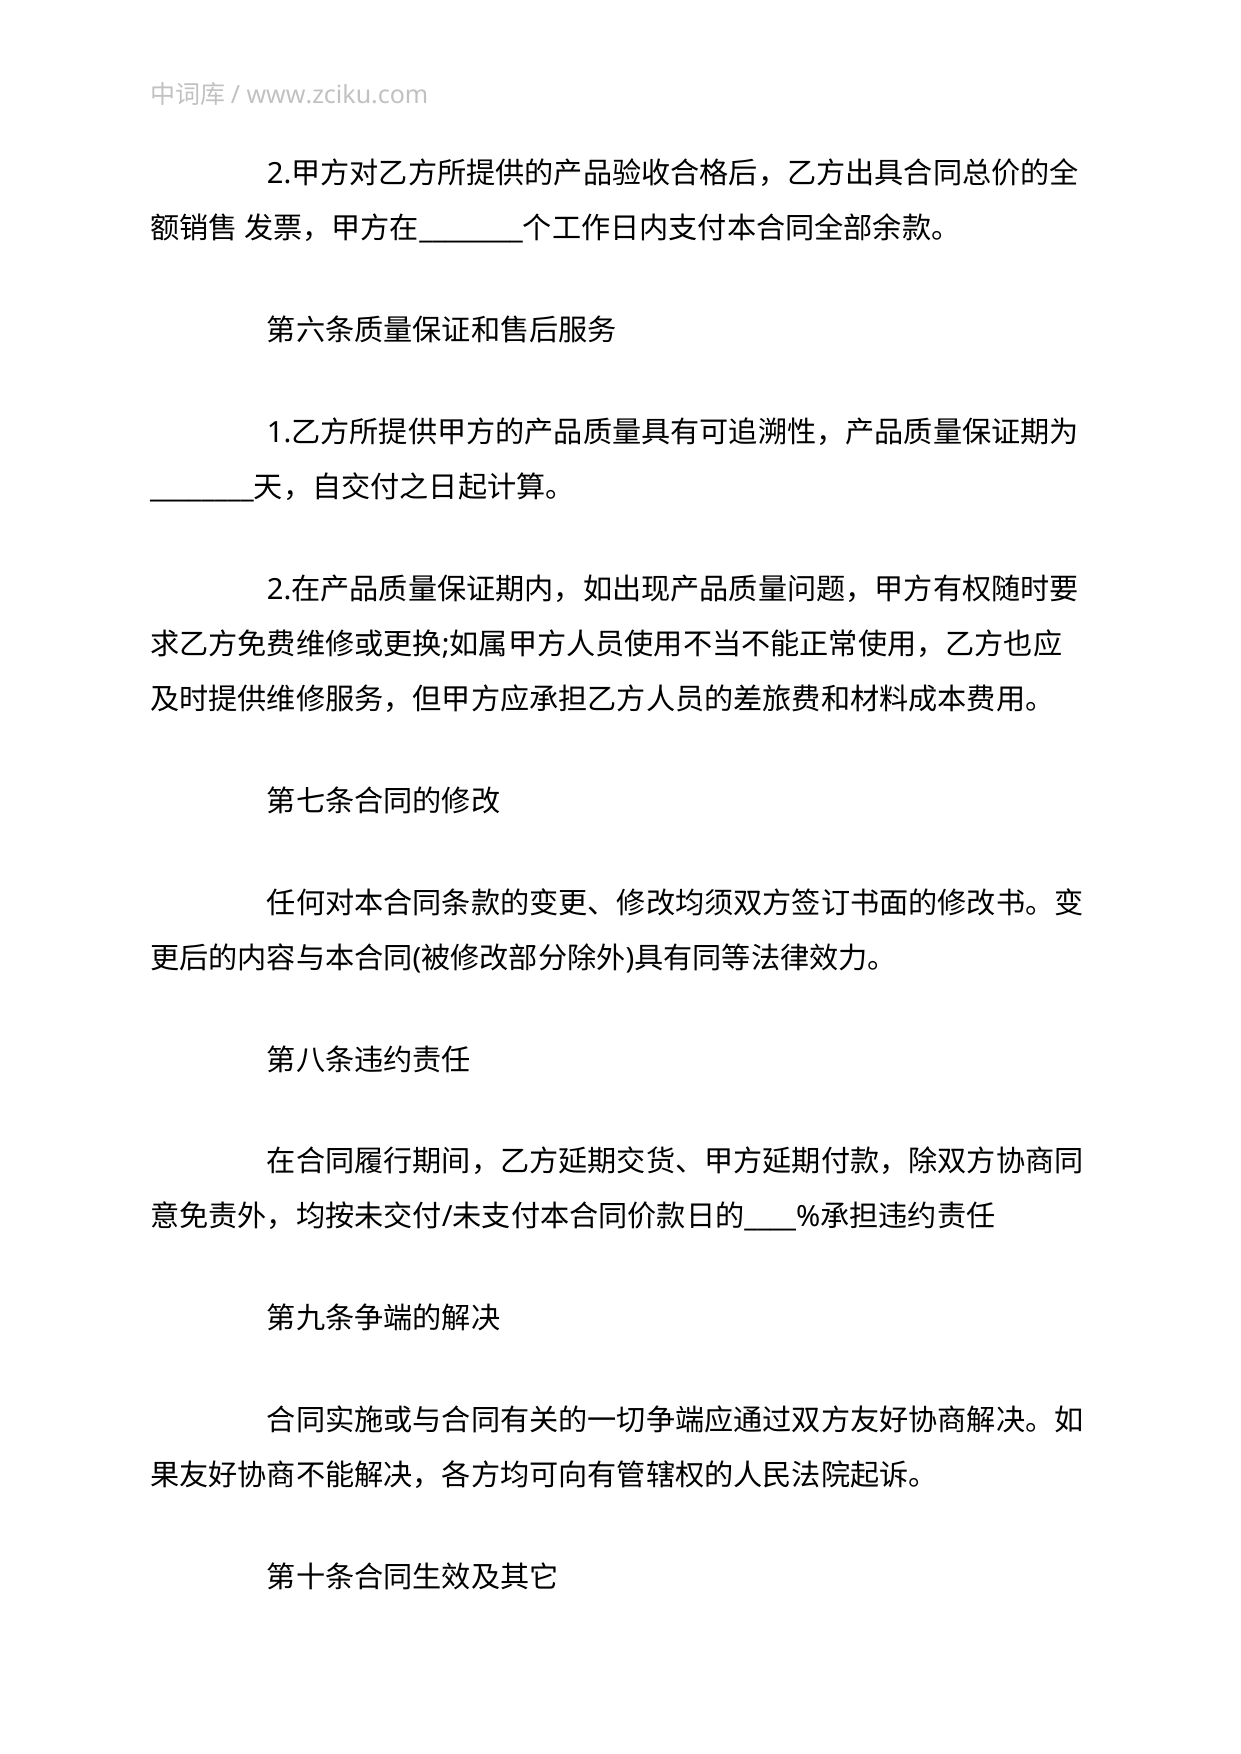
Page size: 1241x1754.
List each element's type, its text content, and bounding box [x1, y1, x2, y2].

text 第十条合同生效及其它 [150, 1553, 1090, 1596]
text 第八条违约责任 [150, 1036, 1090, 1078]
text 任何对本合同条款的变更、修改均须双方签订书面的修改书。变更后的内容与本合同(被修改部分除外)具有同等法律效力。 [150, 879, 1090, 977]
text 合同实施或与合同有关的一切争端应通过双方友好协商解决。如果友好协商不能解决，各方均可向有管辖权的人民法院起诉。 [150, 1397, 1090, 1494]
text 第七条合同的修改 [150, 777, 1090, 820]
text 第六条质量保证和售后服务 [150, 307, 1090, 349]
text 2.在产品质量保证期内，如出现产品质量问题，甲方有权随时要求乙方免费维修或更换;如属甲方人员使用不当不能正常使用，乙方也应及时提供维修服务，但甲方应承担乙方人员的差旅费和材料成本费用。 [150, 566, 1090, 718]
text 1.乙方所提供甲方的产品质量具有可追溯性，产品质量保证期为________天，自交付之日起计算。 [150, 409, 1090, 506]
text 2.甲方对乙方所提供的产品验收合格后，乙方出具合同总价的全额销售 发票，甲方在________个工作日内支付本合同全部余款。 [150, 150, 1090, 247]
text 在合同履行期间，乙方延期交货、甲方延期付款，除双方协商同意免责外，均按未交付/未支付本合同价款日的____%承担违约责任 [150, 1138, 1090, 1235]
text 第九条争端的解决 [150, 1295, 1090, 1337]
